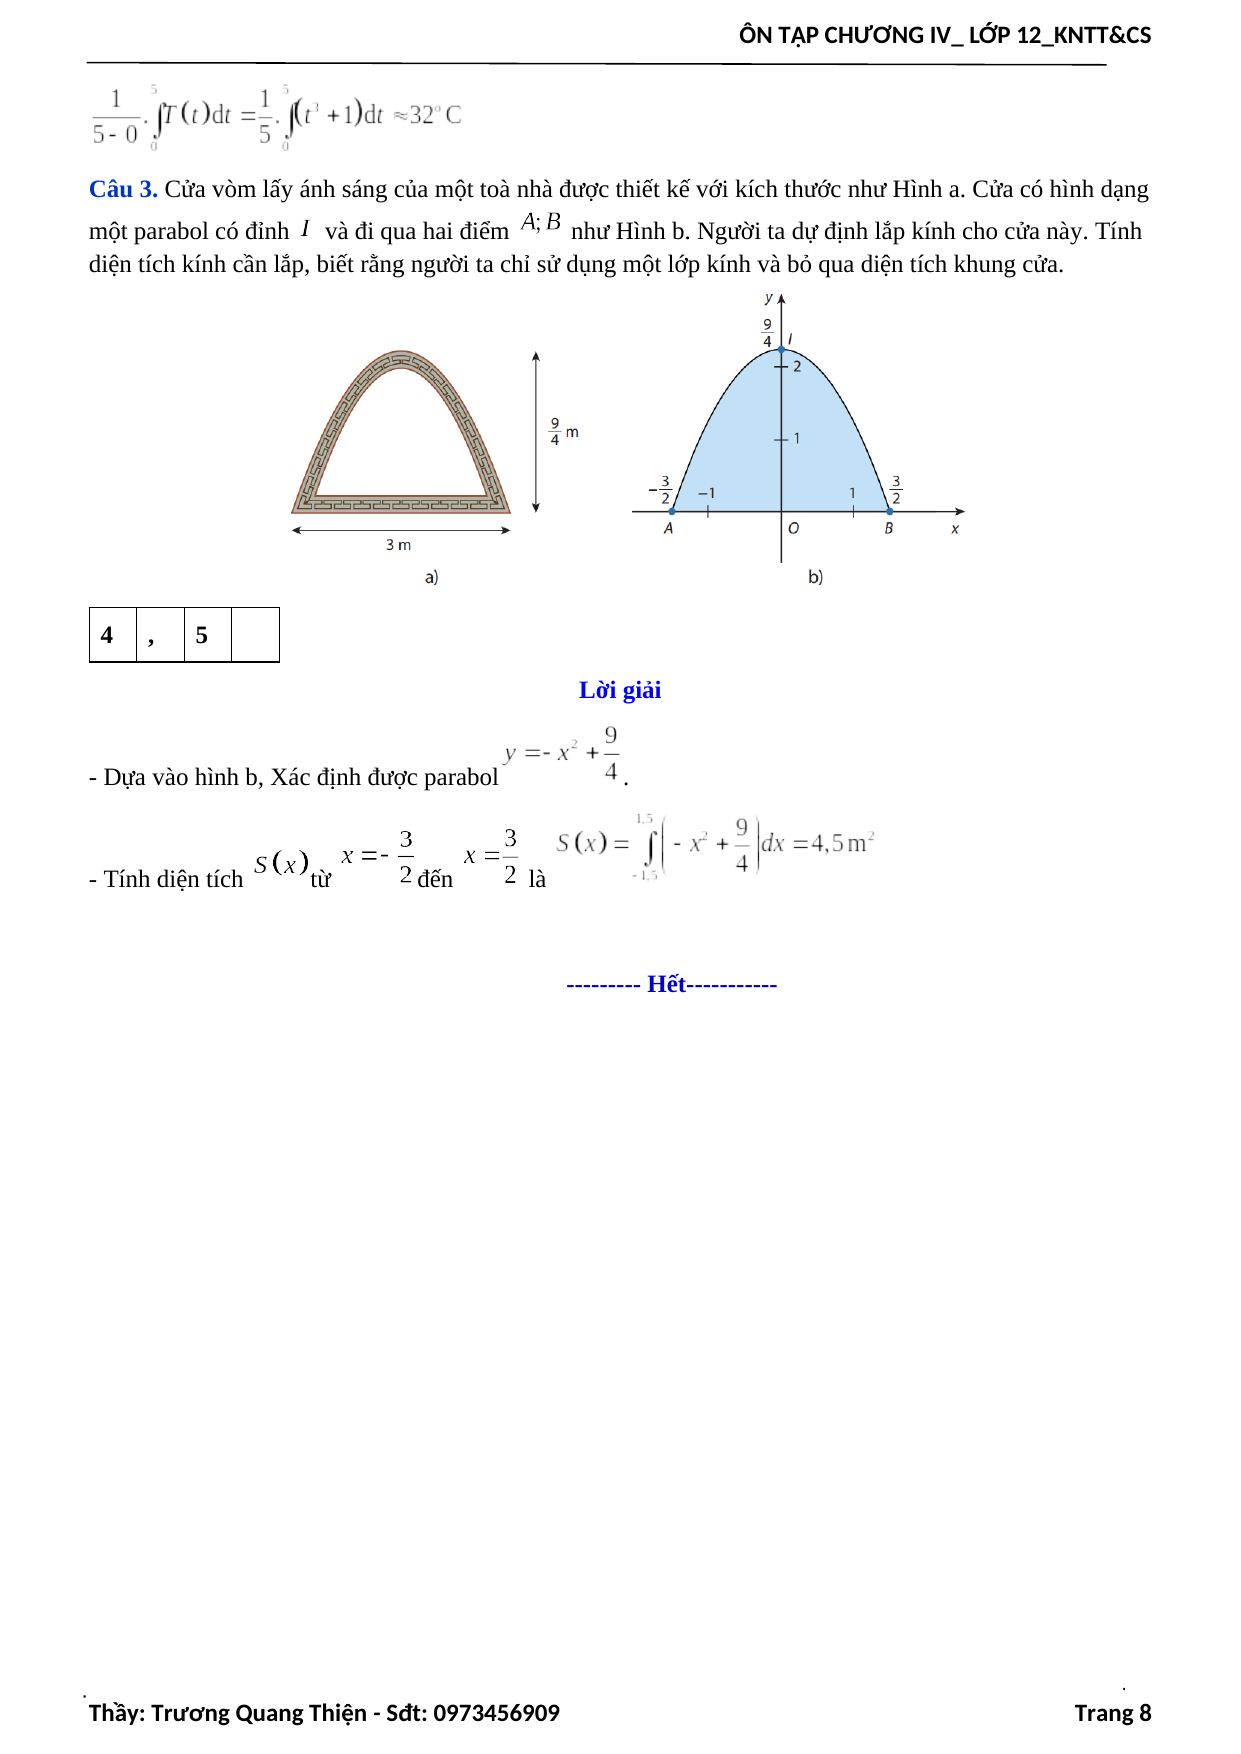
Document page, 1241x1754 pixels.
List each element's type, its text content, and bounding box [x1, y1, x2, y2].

text Lời giải [89, 675, 1152, 704]
text --------- Hết----------- [192, 969, 1152, 998]
text Câu 3. Cửa vòm lấy ánh sáng của một toà nhà được thiết kế với kích thước như Hình a. Cửa có hình dạng một parabol có đỉnh và đi qua hai điểm như Hình b. Người ta dự định lắp kính cho cửa này. Tính diện tích kính cần lắp, biết rằng người ta chỉ sử dụng một lớp kính và bỏ qua diện tích khung cửa. [89, 174, 1152, 278]
table_header 5 [185, 608, 231, 661]
text - Tính diện tích từ đến là [89, 807, 1152, 893]
table_header [232, 608, 279, 661]
table_header , [137, 608, 184, 661]
picture [261, 294, 979, 590]
table_header 4 [90, 608, 136, 661]
text - Dựa vào hình b, Xác định được parabol. [89, 720, 1152, 790]
